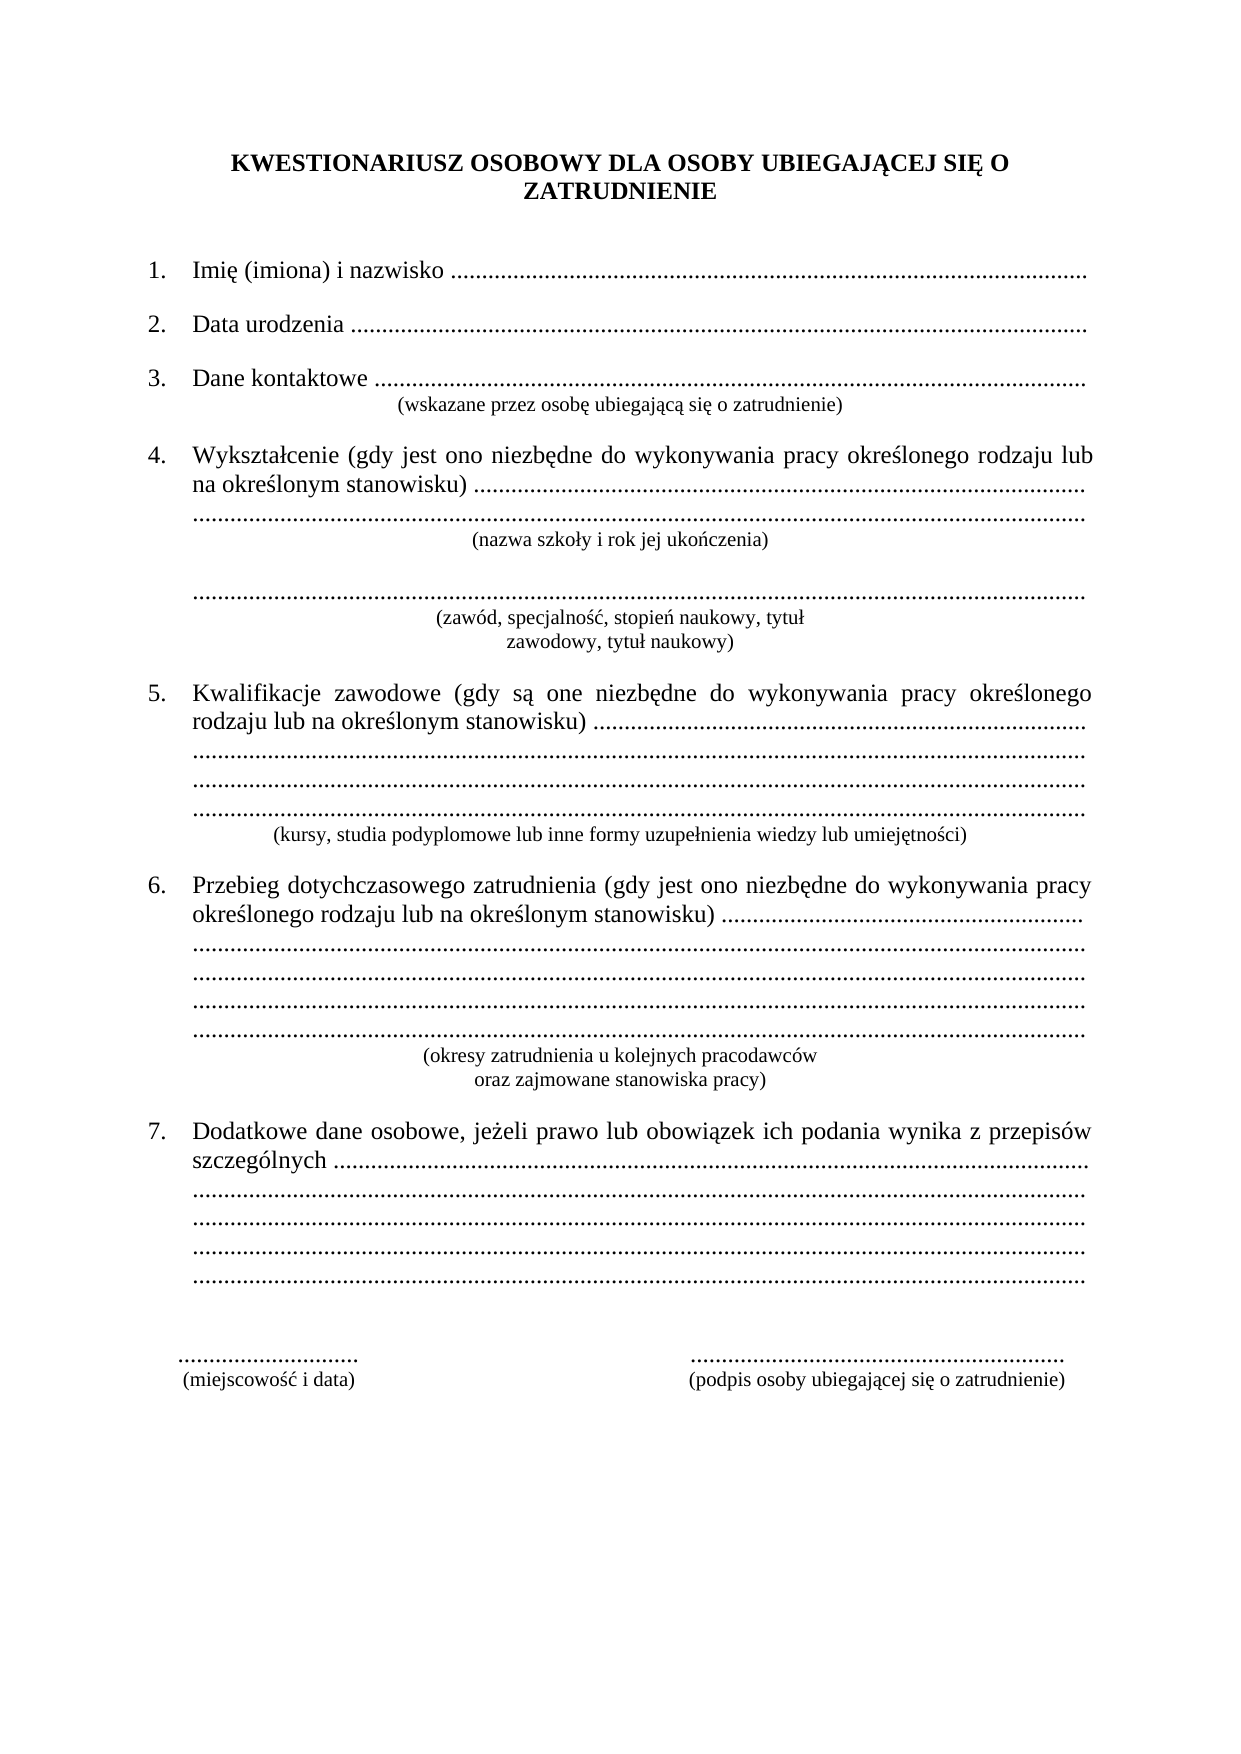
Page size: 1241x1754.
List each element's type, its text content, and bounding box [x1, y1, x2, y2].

text ............................. ............................................................ [177, 1339, 1092, 1367]
text (wskazane przez osobę ubiegającą się o zatrudnienie) [148, 391, 1092, 416]
text oraz zajmowane stanowiska pracy) [148, 1067, 1092, 1091]
text (miejscowość i data) (podpis osoby ubiegającej się o zatrudnienie) [183, 1367, 1092, 1391]
text (kursy, studia podyplomowe lub inne formy uzupełnienia wiedzy lub umiejętności) [148, 821, 1092, 846]
text ............................................................................................................................................... [192, 764, 1094, 793]
text 6. Przebieg dotychczasowego zatrudnienia (gdy jest ono niezbędne do wykonywania pracy określonego rodzaju lub na określonym stanowisku) .......................................................... [148, 871, 1092, 928]
text ............................................................................................................................................... [192, 1014, 1094, 1043]
text 3. Dane kontaktowe .................................................................................................................. [148, 363, 1092, 391]
text 7. Dodatkowe dane osobowe, jeżeli prawo lub obowiązek ich podania wynika z przepisów szczególnych ......................................................................................................................... [148, 1116, 1092, 1174]
text (okresy zatrudnienia u kolejnych pracodawców [148, 1043, 1092, 1067]
text 1. Imię (imiona) i nazwisko ...................................................................................................... [148, 255, 1092, 284]
text ............................................................................................................................................... [192, 498, 1094, 527]
text ............................................................................................................................................... [192, 986, 1094, 1014]
text ............................................................................................................................................... [192, 793, 1094, 821]
text (nazwa szkoły i rok jej ukończenia) [148, 527, 1092, 551]
text ............................................................................................................................................... [192, 735, 1094, 764]
text ............................................................................................................................................... [192, 928, 1094, 957]
text ............................................................................................................................................... [192, 957, 1094, 986]
text 4. Wykształcenie (gdy jest ono niezbędne do wykonywania pracy określonego rodzaju lub na określonym stanowisku) .................................................................................................. [148, 441, 1094, 498]
text 2. Data urodzenia ...................................................................................................................... [148, 309, 1092, 338]
text ............................................................................................................................................... [192, 1231, 1094, 1260]
text ............................................................................................................................................... [192, 1174, 1094, 1202]
text ............................................................................................................................................... [192, 1260, 1094, 1289]
text (zawód, specjalność, stopień naukowy, tytuł [148, 604, 1092, 629]
text zawodowy, tytuł naukowy) [148, 629, 1092, 653]
text ............................................................................................................................................... [192, 1202, 1094, 1231]
subtitle KWESTIONARIUSZ OSOBOWY DLA OSOBY UBIEGAJĄCEJ SIĘ O ZATRUDNIENIE [148, 148, 1092, 205]
text 5. Kwalifikacje zawodowe (gdy są one niezbędne do wykonywania pracy określonego rodzaju lub na określonym stanowisku) ............................................................................... [148, 678, 1092, 735]
text ............................................................................................................................................... [192, 576, 1094, 604]
